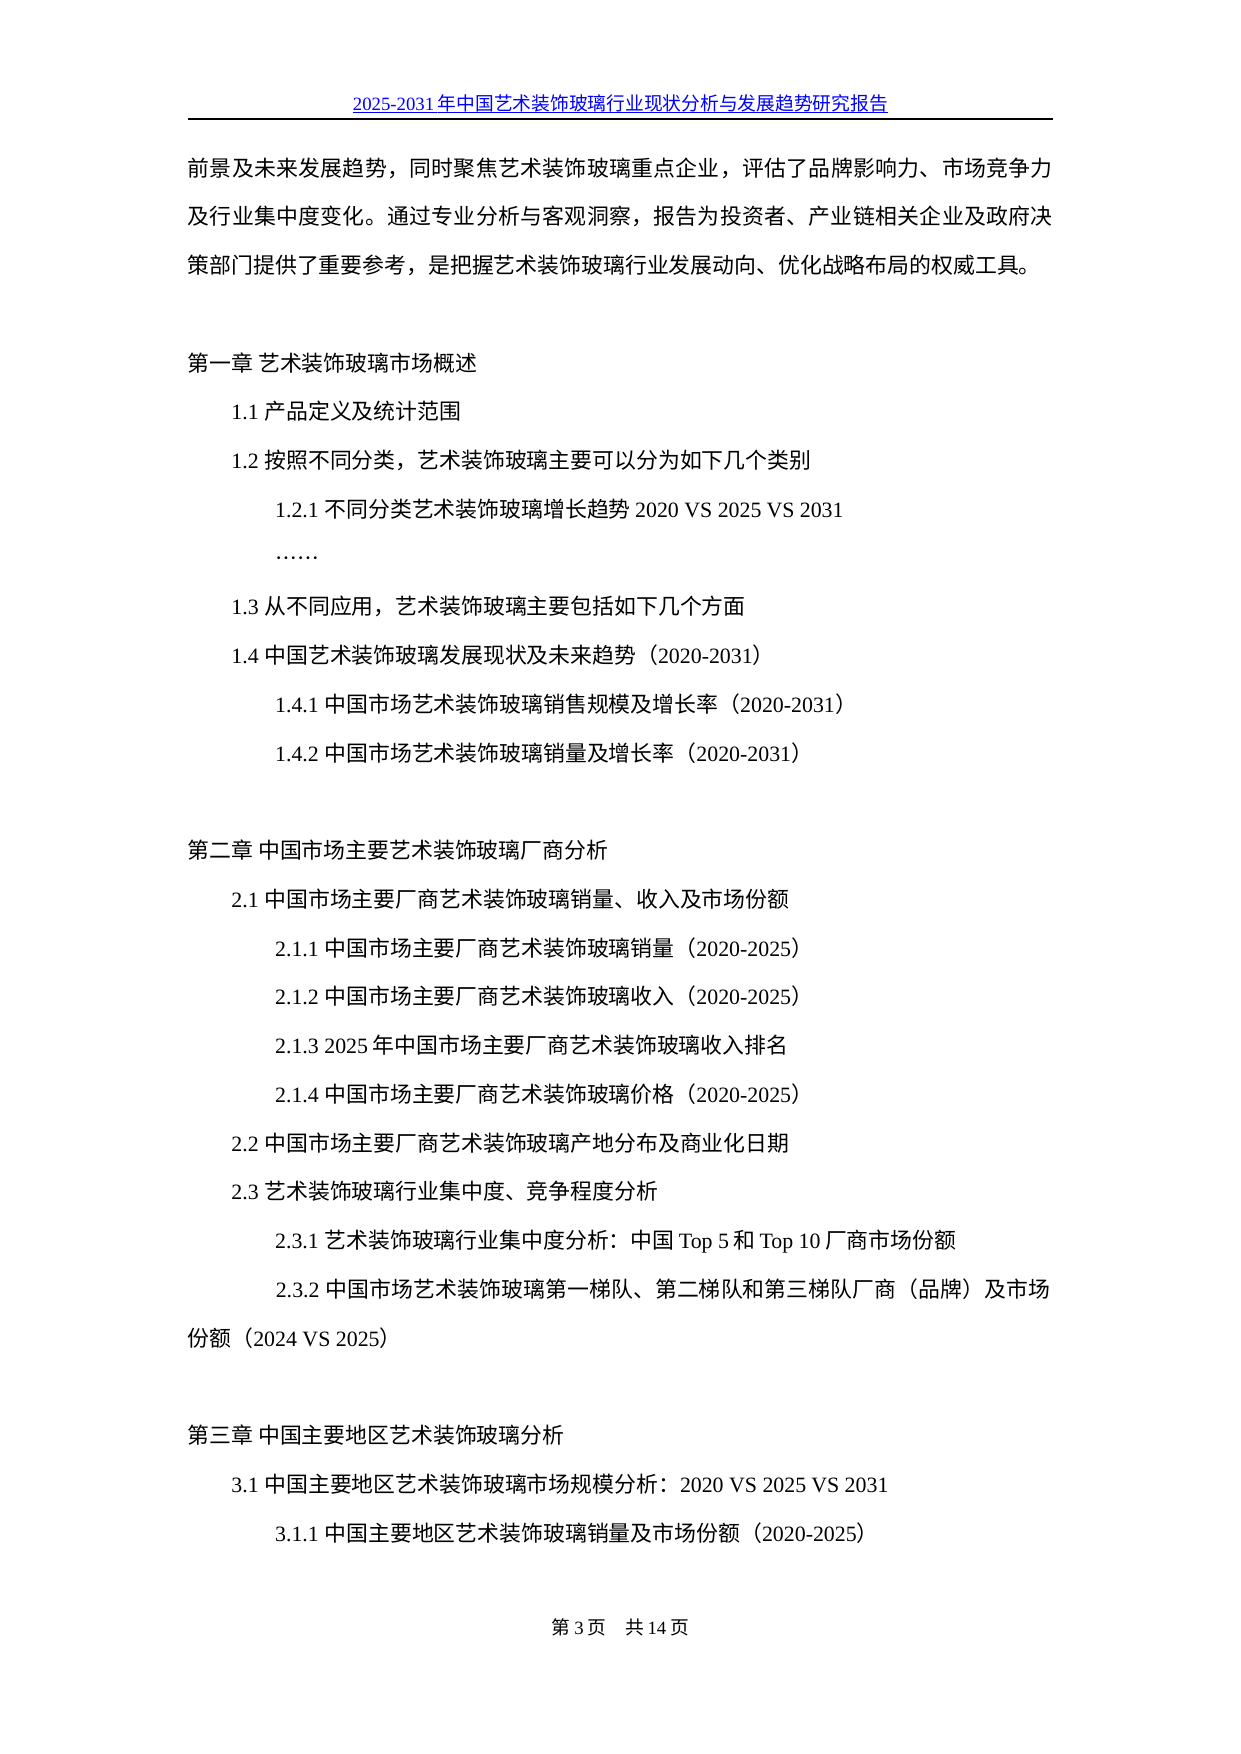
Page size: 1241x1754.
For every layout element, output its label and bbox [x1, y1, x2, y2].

text [187, 150, 1053, 1548]
